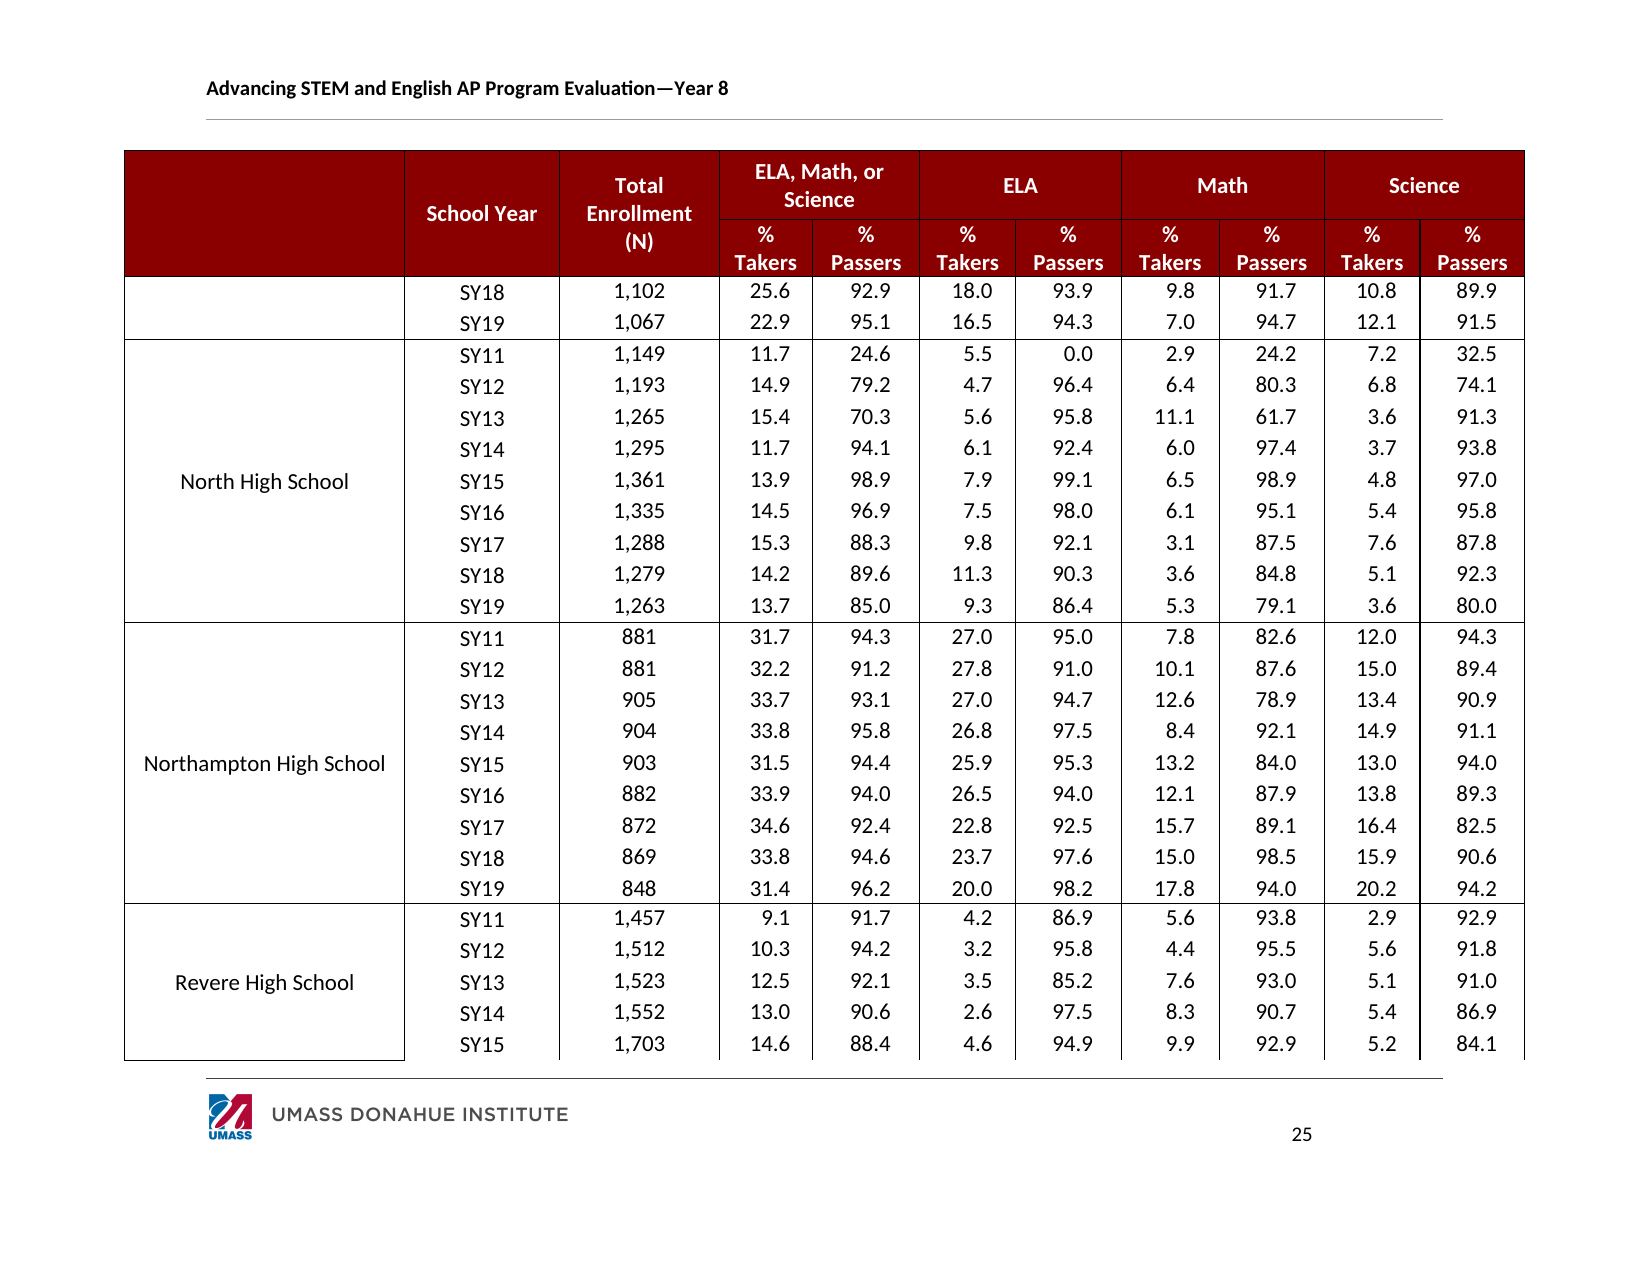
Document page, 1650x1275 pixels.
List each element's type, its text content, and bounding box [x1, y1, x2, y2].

table_cell 89.1 [1220, 811, 1324, 842]
table_cell 98.9 [1220, 465, 1324, 496]
table_cell 13.0 [720, 997, 812, 1028]
table_cell 1,295 [560, 433, 719, 464]
table_cell 90.3 [1016, 559, 1121, 590]
table_cell 16.5 [920, 307, 1015, 339]
table_cell 7.6 [1122, 966, 1219, 997]
table_cell 11.1 [1122, 402, 1219, 433]
table_cell % Takers [1325, 220, 1419, 276]
table_cell 84.0 [1220, 748, 1324, 779]
table_cell 31.4 [720, 874, 812, 903]
table_cell SY13 [405, 966, 559, 997]
table_cell North High School [125, 340, 404, 622]
table_cell 27.0 [920, 685, 1015, 716]
table_cell 94.3 [1016, 307, 1121, 339]
table_cell % Takers [1122, 220, 1219, 276]
table_cell 25.6 [720, 277, 812, 307]
table_cell 92.1 [813, 966, 919, 997]
table_cell 2.6 [920, 997, 1015, 1028]
table_cell 13.0 [1325, 748, 1419, 779]
table_cell 86.4 [1016, 590, 1121, 622]
table_cell 872 [560, 811, 719, 842]
table_cell 33.8 [720, 716, 812, 748]
table_cell 881 [560, 653, 719, 685]
table_cell 95.8 [1016, 402, 1121, 433]
table_cell 2.9 [1325, 904, 1419, 934]
table_cell 848 [560, 874, 719, 903]
table_cell 1,265 [560, 402, 719, 433]
table_cell 27.0 [920, 623, 1015, 653]
table_cell 7.6 [1325, 527, 1419, 559]
table_cell 33.8 [720, 842, 812, 873]
table_cell SY14 [405, 716, 559, 748]
table_cell Northampton High School [125, 623, 404, 903]
table_cell 90.9 [1421, 685, 1524, 716]
table_cell 4.4 [1122, 934, 1219, 966]
picture [206, 1091, 569, 1142]
table_cell 10.3 [720, 934, 812, 966]
table_cell 4.2 [920, 904, 1015, 934]
table_cell 92.4 [813, 811, 919, 842]
table_cell 84.8 [1220, 559, 1324, 590]
table_cell 7.0 [1122, 307, 1219, 339]
table_cell 95.8 [1421, 496, 1524, 527]
table_cell SY12 [405, 653, 559, 685]
table_cell 89.4 [1421, 653, 1524, 685]
table_cell 12.5 [720, 966, 812, 997]
table_cell 9.3 [920, 590, 1015, 622]
table_cell 13.7 [720, 590, 812, 622]
table_cell 94.9 [1016, 1029, 1121, 1060]
table_cell 74.1 [1421, 370, 1524, 402]
table_cell SY19 [405, 307, 559, 339]
table_cell 9.8 [920, 527, 1015, 559]
table_cell 88.3 [813, 527, 919, 559]
table_cell 6.1 [1122, 496, 1219, 527]
table_cell 96.2 [813, 874, 919, 903]
table_cell SY14 [405, 997, 559, 1028]
table_cell 89.3 [1421, 779, 1524, 811]
table_cell 85.0 [813, 590, 919, 622]
table_cell 14.2 [720, 559, 812, 590]
table_cell 7.2 [1325, 340, 1419, 370]
table_cell % Passers [1220, 220, 1324, 276]
table_cell 9.1 [720, 904, 812, 934]
table_header ELA, Math, or Science [720, 151, 919, 219]
table_cell 881 [560, 623, 719, 653]
table_cell 91.1 [1421, 716, 1524, 748]
table_cell 94.4 [813, 748, 919, 779]
table_cell SY17 [405, 527, 559, 559]
table_cell 8.4 [1122, 716, 1219, 748]
table_cell 93.1 [813, 685, 919, 716]
table_cell 87.6 [1220, 653, 1324, 685]
table_header [125, 151, 404, 276]
table_cell 1,279 [560, 559, 719, 590]
table_cell 5.6 [1122, 904, 1219, 934]
table_cell 91.7 [813, 904, 919, 934]
table_cell 91.0 [1016, 653, 1121, 685]
table_cell 20.0 [920, 874, 1015, 903]
table_cell 14.6 [720, 1029, 812, 1060]
table_cell 13.2 [1122, 748, 1219, 779]
table_cell 4.6 [920, 1029, 1015, 1060]
table_cell % Takers [920, 220, 1015, 276]
table_header Science [1325, 151, 1524, 219]
table_cell 87.9 [1220, 779, 1324, 811]
table_cell 12.0 [1325, 623, 1419, 653]
table_cell 6.0 [1122, 433, 1219, 464]
table_cell 85.2 [1016, 966, 1121, 997]
table_cell 98.0 [1016, 496, 1121, 527]
table_cell 93.0 [1220, 966, 1324, 997]
table_cell 8.3 [1122, 997, 1219, 1028]
table_cell 95.1 [1220, 496, 1324, 527]
table_cell 5.1 [1325, 966, 1419, 997]
table_cell 33.9 [720, 779, 812, 811]
table_cell 91.3 [1421, 402, 1524, 433]
table_cell 84.1 [1421, 1029, 1524, 1060]
table_cell 95.3 [1016, 748, 1121, 779]
table_cell 91.7 [1220, 277, 1324, 307]
table_cell 905 [560, 685, 719, 716]
table_cell 1,335 [560, 496, 719, 527]
table_cell 23.7 [920, 842, 1015, 873]
table_cell 94.0 [813, 779, 919, 811]
table_cell 95.5 [1220, 934, 1324, 966]
table_cell 15.3 [720, 527, 812, 559]
table_cell SY18 [405, 559, 559, 590]
table_cell SY16 [405, 779, 559, 811]
table_cell 1,263 [560, 590, 719, 622]
table_cell 7.8 [1122, 623, 1219, 653]
table_cell 98.9 [813, 465, 919, 496]
table_cell 3.6 [1325, 590, 1419, 622]
table_cell 7.9 [920, 465, 1015, 496]
table_cell 20.2 [1325, 874, 1419, 903]
table_cell 25.9 [920, 748, 1015, 779]
table_cell 95.1 [813, 307, 919, 339]
table_cell 87.8 [1421, 527, 1524, 559]
table_cell 70.3 [813, 402, 919, 433]
table_cell 4.8 [1325, 465, 1419, 496]
table_cell 80.3 [1220, 370, 1324, 402]
table_cell 26.8 [920, 716, 1015, 748]
table_cell 11.7 [720, 433, 812, 464]
table_cell 15.7 [1122, 811, 1219, 842]
table_cell SY17 [405, 811, 559, 842]
table_cell 1,288 [560, 527, 719, 559]
table_cell 5.6 [1325, 934, 1419, 966]
table_cell Revere High School [125, 904, 404, 1060]
table_cell 6.8 [1325, 370, 1419, 402]
table_cell 1,193 [560, 370, 719, 402]
table_cell 94.7 [1220, 307, 1324, 339]
table_cell 92.1 [1220, 716, 1324, 748]
table_cell 5.6 [920, 402, 1015, 433]
table_cell 24.2 [1220, 340, 1324, 370]
table_cell 91.8 [1421, 934, 1524, 966]
table_cell 1,457 [560, 904, 719, 934]
table_cell 15.9 [1325, 842, 1419, 873]
table_cell 90.6 [813, 997, 919, 1028]
table_cell 32.2 [720, 653, 812, 685]
table_cell % Passers [1016, 220, 1121, 276]
table_cell 82.5 [1421, 811, 1524, 842]
table_cell 99.1 [1016, 465, 1121, 496]
table_cell 12.1 [1325, 307, 1419, 339]
table_cell 97.6 [1016, 842, 1121, 873]
table_cell 93.9 [1016, 277, 1121, 307]
table_cell 3.6 [1325, 402, 1419, 433]
table_cell 89.9 [1421, 277, 1524, 307]
table_cell 16.4 [1325, 811, 1419, 842]
table_cell 12.1 [1122, 779, 1219, 811]
table_cell 94.3 [813, 623, 919, 653]
table_cell 94.0 [1421, 748, 1524, 779]
table_cell 903 [560, 748, 719, 779]
table_cell 92.5 [1016, 811, 1121, 842]
table_cell SY11 [405, 904, 559, 934]
table_cell 5.3 [1122, 590, 1219, 622]
table_cell 97.0 [1421, 465, 1524, 496]
table_cell 6.1 [920, 433, 1015, 464]
table_cell 92.1 [1016, 527, 1121, 559]
table_cell 17.8 [1122, 874, 1219, 903]
table_cell 27.8 [920, 653, 1015, 685]
table_cell 18.0 [920, 277, 1015, 307]
table_cell 98.2 [1016, 874, 1121, 903]
table_cell 94.6 [813, 842, 919, 873]
table_cell 97.5 [1016, 997, 1121, 1028]
table_cell SY11 [405, 623, 559, 653]
table_cell 3.7 [1325, 433, 1419, 464]
table_cell 869 [560, 842, 719, 873]
table_cell 1,067 [560, 307, 719, 339]
table_cell 82.6 [1220, 623, 1324, 653]
table_cell 94.2 [1421, 874, 1524, 903]
table_cell 26.5 [920, 779, 1015, 811]
table_cell 1,523 [560, 966, 719, 997]
table_cell 5.4 [1325, 997, 1419, 1028]
table_header School Year [405, 151, 559, 276]
table_cell SY18 [405, 277, 559, 307]
table_cell 87.5 [1220, 527, 1324, 559]
table_cell 5.1 [1325, 559, 1419, 590]
table_cell 32.5 [1421, 340, 1524, 370]
table_cell 13.8 [1325, 779, 1419, 811]
table_cell 9.9 [1122, 1029, 1219, 1060]
table_cell 86.9 [1421, 997, 1524, 1028]
table_cell 15.0 [1122, 842, 1219, 873]
table_cell 93.8 [1220, 904, 1324, 934]
table_cell 13.4 [1325, 685, 1419, 716]
table_cell 34.6 [720, 811, 812, 842]
table_cell 92.9 [1421, 904, 1524, 934]
table_cell 1,512 [560, 934, 719, 966]
table_cell 3.5 [920, 966, 1015, 997]
table_cell 97.5 [1016, 716, 1121, 748]
table_cell 91.2 [813, 653, 919, 685]
table_cell 96.4 [1016, 370, 1121, 402]
table_cell SY15 [405, 748, 559, 779]
table_cell 95.8 [1016, 934, 1121, 966]
table_cell SY15 [405, 465, 559, 496]
table_cell 5.4 [1325, 496, 1419, 527]
table_cell 92.3 [1421, 559, 1524, 590]
table_cell % Passers [1421, 220, 1524, 276]
table_header Math [1122, 151, 1324, 219]
table_cell 0.0 [1016, 340, 1121, 370]
table_cell 90.6 [1421, 842, 1524, 873]
table_cell 14.5 [720, 496, 812, 527]
table_cell 94.0 [1220, 874, 1324, 903]
table_cell 3.2 [920, 934, 1015, 966]
table_cell 89.6 [813, 559, 919, 590]
table_cell 14.9 [720, 370, 812, 402]
table_cell 3.6 [1122, 559, 1219, 590]
table_cell 7.5 [920, 496, 1015, 527]
table_cell 9.8 [1122, 277, 1219, 307]
table_cell 6.5 [1122, 465, 1219, 496]
table_cell 79.2 [813, 370, 919, 402]
table_cell 1,102 [560, 277, 719, 307]
table_cell 33.7 [720, 685, 812, 716]
table_cell SY13 [405, 402, 559, 433]
table_cell SY19 [405, 590, 559, 622]
table_cell 92.4 [1016, 433, 1121, 464]
table_cell 91.5 [1421, 307, 1524, 339]
table_cell 80.0 [1421, 590, 1524, 622]
table_cell 24.6 [813, 340, 919, 370]
table_cell 92.9 [1220, 1029, 1324, 1060]
table_cell 13.9 [720, 465, 812, 496]
table_cell SY15 [405, 1029, 559, 1060]
table_cell 4.7 [920, 370, 1015, 402]
table_cell 90.7 [1220, 997, 1324, 1028]
table_cell 11.3 [920, 559, 1015, 590]
table_cell 94.3 [1421, 623, 1524, 653]
table_cell 31.7 [720, 623, 812, 653]
table_cell % Takers [720, 220, 812, 276]
table_cell 3.1 [1122, 527, 1219, 559]
table_cell 10.8 [1325, 277, 1419, 307]
table_cell 93.8 [1421, 433, 1524, 464]
table_cell SY14 [405, 433, 559, 464]
table_cell 95.8 [813, 716, 919, 748]
table_cell 98.5 [1220, 842, 1324, 873]
table_cell 14.9 [1325, 716, 1419, 748]
table_cell 97.4 [1220, 433, 1324, 464]
table_cell 12.6 [1122, 685, 1219, 716]
table_cell 904 [560, 716, 719, 748]
table_cell 94.2 [813, 934, 919, 966]
table_cell 91.0 [1421, 966, 1524, 997]
table_cell SY13 [405, 685, 559, 716]
table_cell % Passers [813, 220, 919, 276]
table_cell 1,703 [560, 1029, 719, 1060]
table_cell 78.9 [1220, 685, 1324, 716]
table_cell 1,361 [560, 465, 719, 496]
table_cell 61.7 [1220, 402, 1324, 433]
table_cell 6.4 [1122, 370, 1219, 402]
table_cell 88.4 [813, 1029, 919, 1060]
table_header ELA [920, 151, 1121, 219]
table_cell 15.4 [720, 402, 812, 433]
table_cell SY18 [405, 842, 559, 873]
table_cell 11.7 [720, 340, 812, 370]
table_cell 94.0 [1016, 779, 1121, 811]
table_cell 94.7 [1016, 685, 1121, 716]
table_cell 22.8 [920, 811, 1015, 842]
table_cell 1,149 [560, 340, 719, 370]
table_cell 96.9 [813, 496, 919, 527]
table_cell SY12 [405, 934, 559, 966]
table_cell 15.0 [1325, 653, 1419, 685]
table_cell 92.9 [813, 277, 919, 307]
table_cell 10.1 [1122, 653, 1219, 685]
table_cell 5.5 [920, 340, 1015, 370]
table_cell 79.1 [1220, 590, 1324, 622]
table_cell 2.9 [1122, 340, 1219, 370]
table_header Total Enrollment (N) [560, 151, 719, 276]
table_cell 31.5 [720, 748, 812, 779]
table_cell 22.9 [720, 307, 812, 339]
table_cell 86.9 [1016, 904, 1121, 934]
table_cell SY12 [405, 370, 559, 402]
table_cell SY11 [405, 340, 559, 370]
table_cell SY19 [405, 874, 559, 903]
table_cell 94.1 [813, 433, 919, 464]
table_cell 95.0 [1016, 623, 1121, 653]
table_cell 5.2 [1325, 1029, 1419, 1060]
table_cell SY16 [405, 496, 559, 527]
table_cell 882 [560, 779, 719, 811]
table_cell 1,552 [560, 997, 719, 1028]
